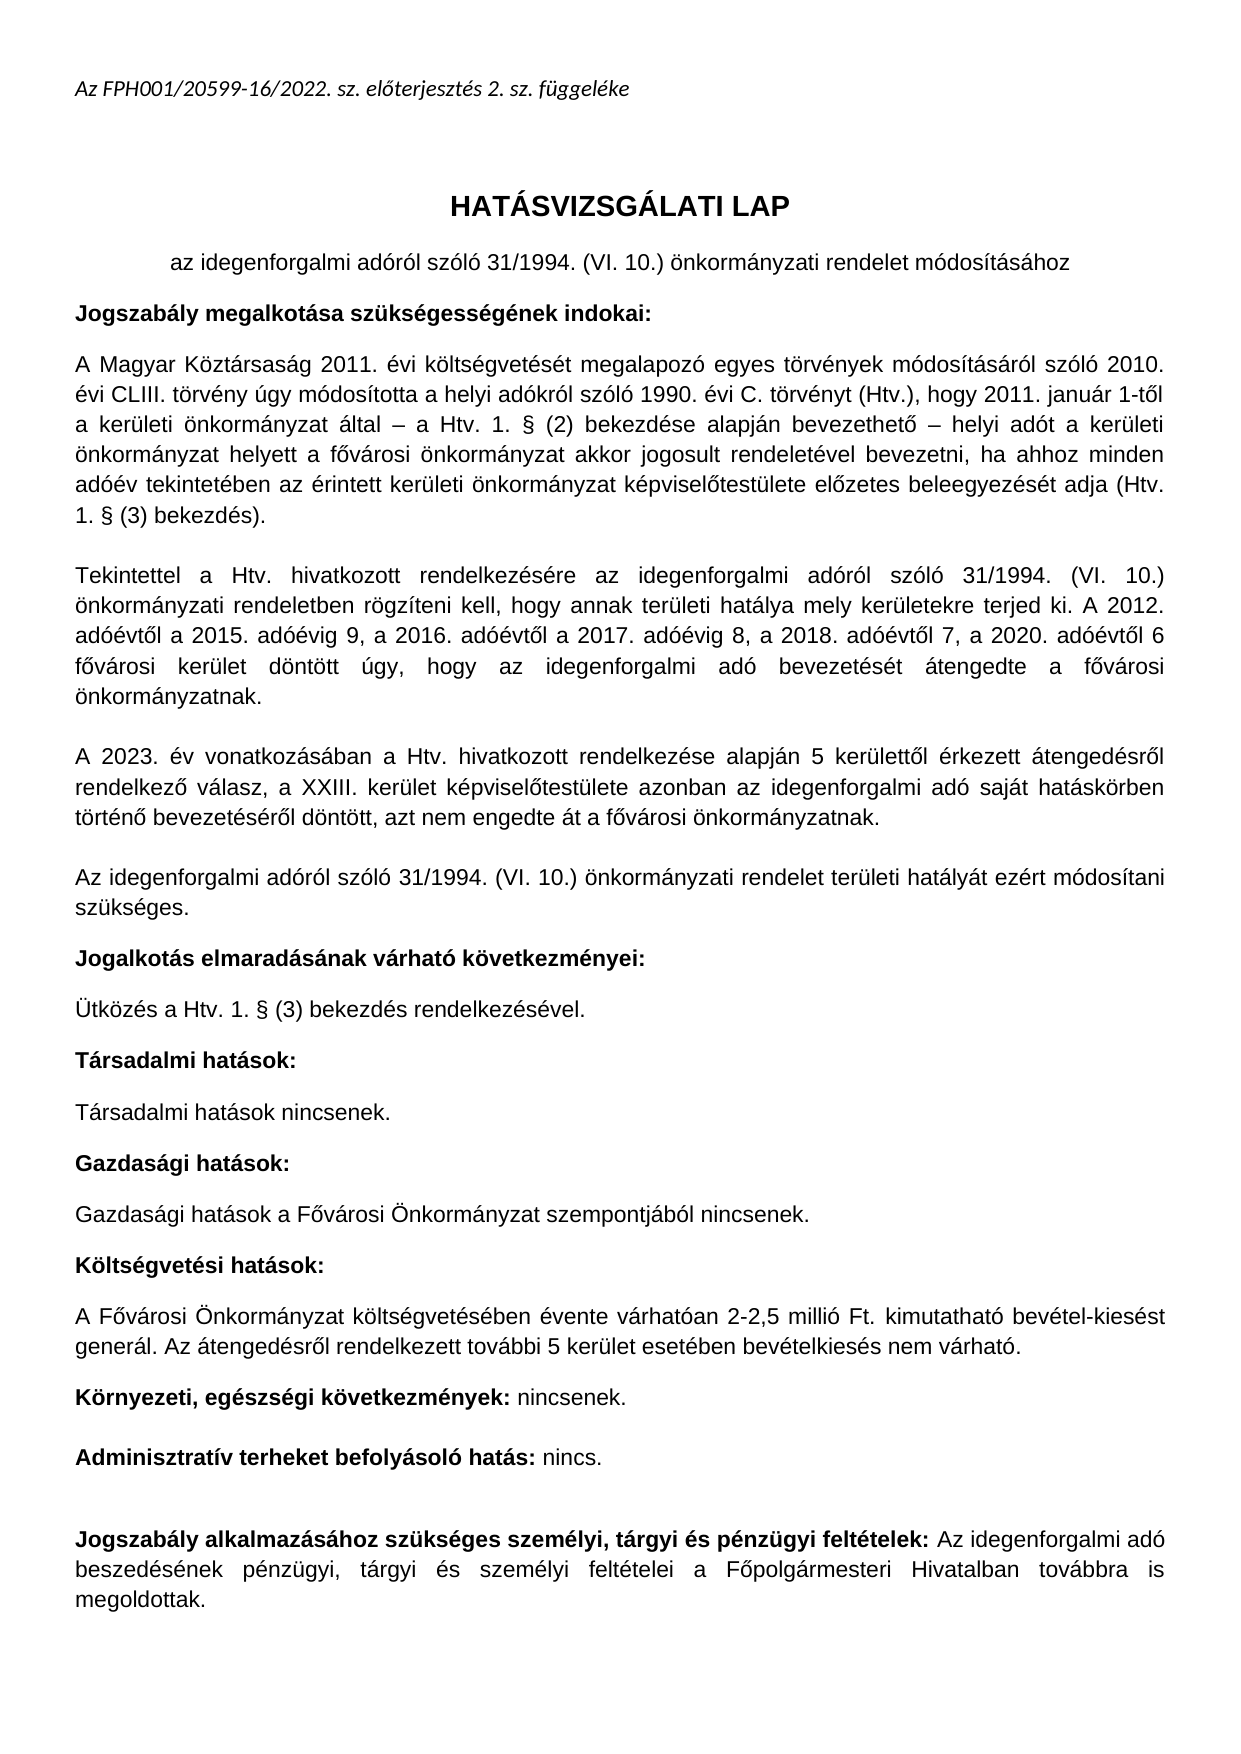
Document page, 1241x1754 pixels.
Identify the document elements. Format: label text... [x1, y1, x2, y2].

text Gazdasági hatások a Fővárosi Önkormányzat szempontjából nincsenek. [75, 1201, 1165, 1227]
text az idegenforgalmi adóról szóló 31/1994. (VI. 10.) önkormányzati rendelet módosításához [75, 248, 1165, 275]
text A 2023. év vonatkozásában a Htv. hivatkozott rendelkezése alapján 5 kerülettől érkezett átengedésről rendelkező válasz, a XXIII. kerület képviselőtestülete azonban az idegenforgalmi adó saját hatáskörben történő bevezetéséről döntött, azt nem engedte át a fővárosi önkormányzatnak. [75, 743, 1165, 830]
text Jogalkotás elmaradásának várható következményei: [75, 945, 1165, 972]
text Ütközés a Htv. 1. § (3) bekezdés rendelkezésével. [75, 996, 1165, 1023]
text Jogszabály megalkotása szükségességének indokai: [75, 299, 1165, 326]
text Környezeti, egészségi következmények: nincsenek. [75, 1384, 1165, 1410]
text Adminisztratív terheket befolyásoló hatás: nincs. [75, 1444, 1165, 1471]
text HATÁSVIZSGÁLATI LAP [75, 189, 1165, 223]
text Társadalmi hatások nincsenek. [75, 1098, 1165, 1125]
text Jogszabály alkalmazásához szükséges személyi, tárgyi és pénzügyi feltételek: Az idegenforgalmi adó beszedésének pénzügyi, tárgyi és személyi feltételei a Főpolgármesteri Hivatalban továbbra is megoldottak. [75, 1526, 1165, 1612]
text A Fővárosi Önkormányzat költségvetésében évente várhatóan 2-2,5 millió Ft. kimutatható bevétel-kiesést generál. Az átengedésről rendelkezett további 5 kerület esetében bevételkiesés nem várható. [75, 1303, 1165, 1359]
text Tekintettel a Htv. hivatkozott rendelkezésére az idegenforgalmi adóról szóló 31/1994. (VI. 10.) önkormányzati rendeletben rögzíteni kell, hogy annak területi hatálya mely kerületekre terjed ki. A 2012. adóévtől a 2015. adóévig 9, a 2016. adóévtől a 2017. adóévig 8, a 2018. adóévtől 7, a 2020. adóévtől 6 fővárosi kerület döntött úgy, hogy az idegenforgalmi adó bevezetését átengedte a fővárosi önkormányzatnak. [75, 562, 1165, 709]
text Költségvetési hatások: [75, 1252, 1165, 1278]
text Gazdasági hatások: [75, 1149, 1165, 1176]
text A Magyar Köztársaság 2011. évi költségvetését megalapozó egyes törvények módosításáról szóló 2010. évi CLIII. törvény úgy módosította a helyi adókról szóló 1990. évi C. törvényt (Htv.), hogy 2011. január 1-től a kerületi önkormányzat által – a Htv. 1. § (2) bekezdése alapján bevezethető – helyi adót a kerületi önkormányzat helyett a fővárosi önkormányzat akkor jogosult rendeletével bevezetni, ha ahhoz minden adóév tekintetében az érintett kerületi önkormányzat képviselőtestülete előzetes beleegyezését adja (Htv. 1. § (3) bekezdés). [75, 351, 1165, 528]
text Társadalmi hatások: [75, 1047, 1165, 1074]
text Az idegenforgalmi adóról szóló 31/1994. (VI. 10.) önkormányzati rendelet területi hatályát ezért módosítani szükséges. [75, 864, 1165, 921]
